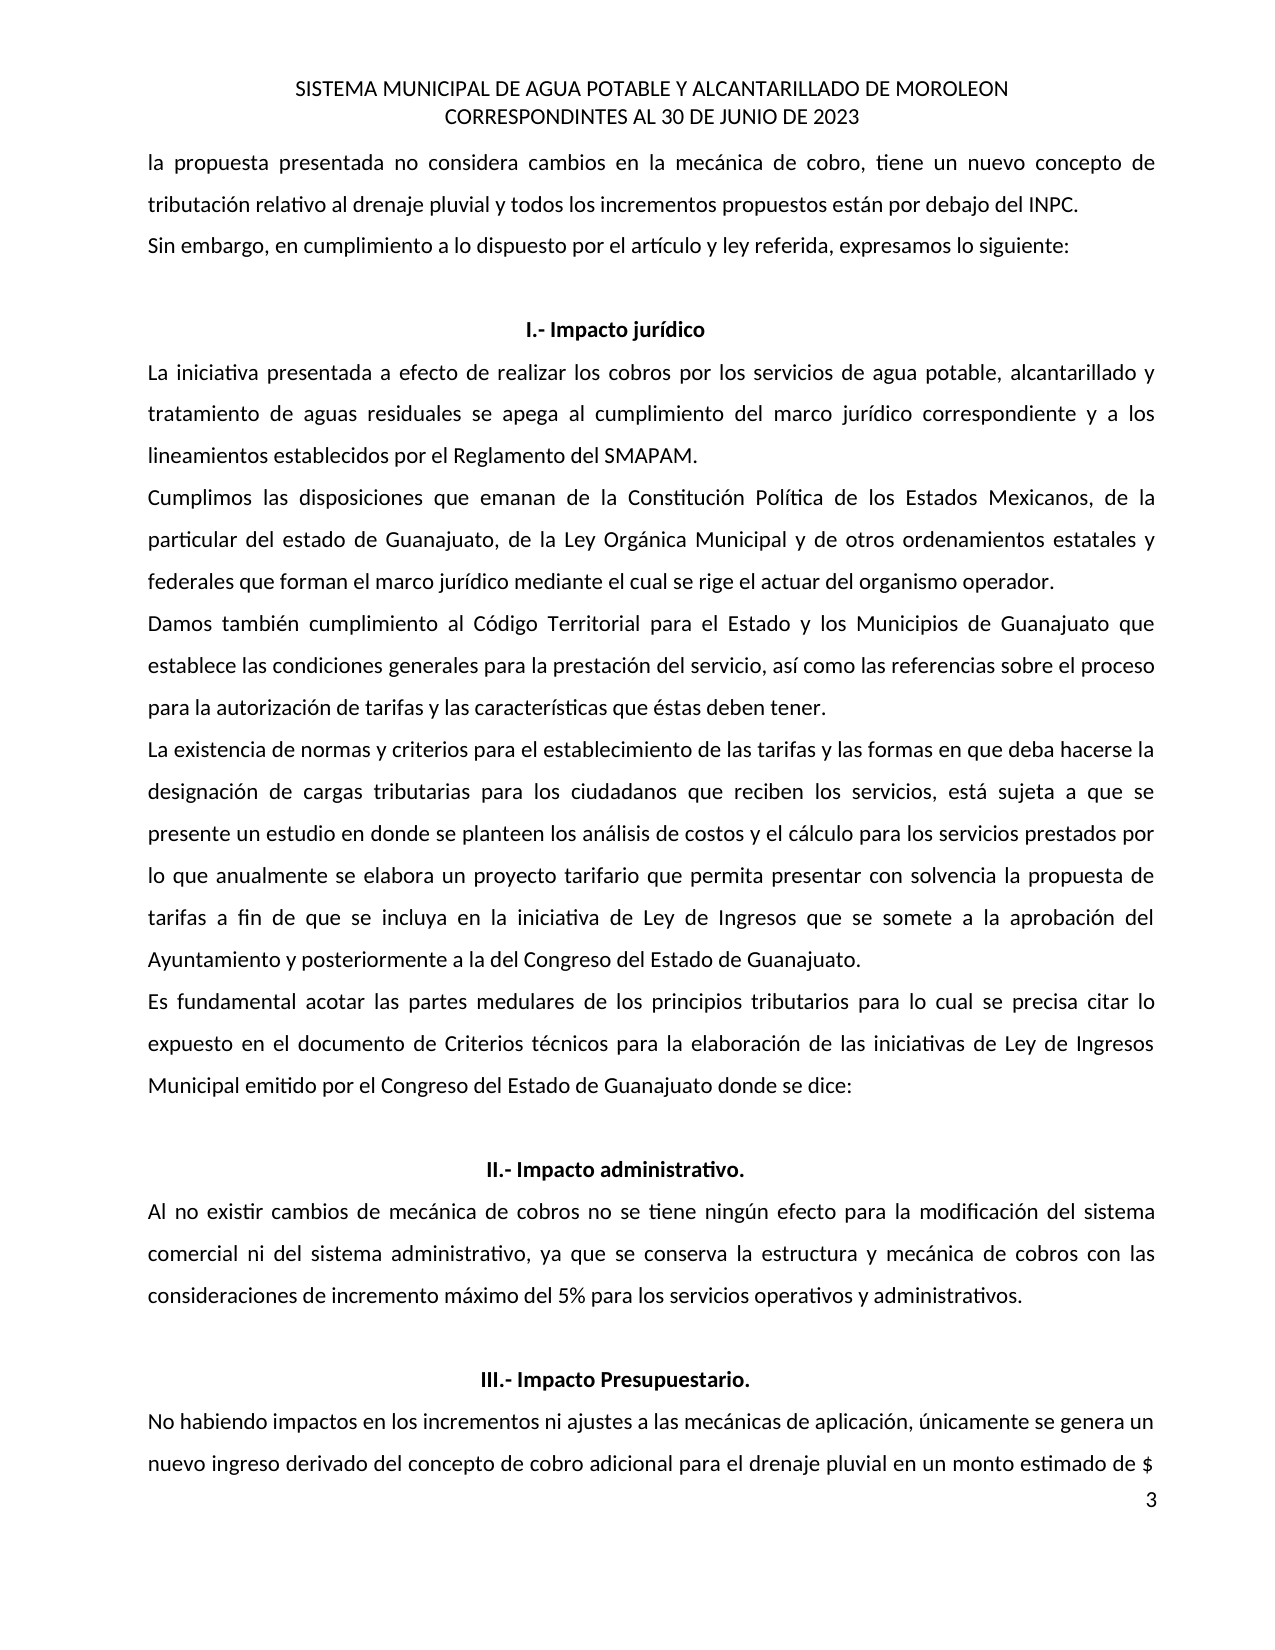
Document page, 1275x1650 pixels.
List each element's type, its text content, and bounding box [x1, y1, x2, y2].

text Damos también cumplimiento al Código Territorial para el Estado y los Municipios de Guanajuato que establece las condiciones generales para la prestación del servicio, así como las referencias sobre el proceso para la autorización de tarifas y las características que éstas deben tener. [148, 609, 1157, 721]
text Sin embargo, en cumplimiento a lo dispuesto por el artículo y ley referida, expresamos lo siguiente: [148, 232, 1157, 260]
text Al no existir cambios de mecánica de cobros no se tiene ningún efecto para la modificación del sistema comercial ni del sistema administrativo, ya que se conserva la estructura y mecánica de cobros con las consideraciones de incremento máximo del 5% para los servicios operativos y administrativos. [148, 1197, 1157, 1309]
text III.- Impacto Presupuestario. [74, 1365, 1157, 1393]
text Es fundamental acotar las partes medulares de los principios tributarios para lo cual se precisa citar lo expuesto en el documento de Criterios técnicos para la elaboración de las iniciativas de Ley de Ingresos Municipal emitido por el Congreso del Estado de Guanajuato donde se dice: [148, 987, 1157, 1099]
text La iniciativa presentada a efecto de realizar los cobros por los servicios de agua potable, alcantarillado y tratamiento de aguas residuales se apega al cumplimiento del marco jurídico correspondiente y a los lineamientos establecidos por el Reglamento del SMAPAM. [148, 358, 1157, 469]
text II.- Impacto administrativo. [74, 1155, 1157, 1183]
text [148, 148, 1157, 218]
text I.- Impacto jurídico [74, 316, 1157, 344]
text La existencia de normas y criterios para el establecimiento de las tarifas y las formas en que deba hacerse la designación de cargas tributarias para los ciudadanos que reciben los servicios, está sujeta a que se presente un estudio en donde se planteen los análisis de costos y el cálculo para los servicios prestados por lo que anualmente se elabora un proyecto tarifario que permita presentar con solvencia la propuesta de tarifas a fin de que se incluya en la iniciativa de Ley de Ingresos que se somete a la aprobación del Ayuntamiento y posteriormente a la del Congreso del Estado de Guanajuato. [148, 735, 1157, 973]
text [148, 1407, 1157, 1477]
text Cumplimos las disposiciones que emanan de la Constitución Política de los Estados Mexicanos, de la particular del estado de Guanajuato, de la Ley Orgánica Municipal y de otros ordenamientos estatales y federales que forman el marco jurídico mediante el cual se rige el actuar del organismo operador. [148, 483, 1157, 596]
